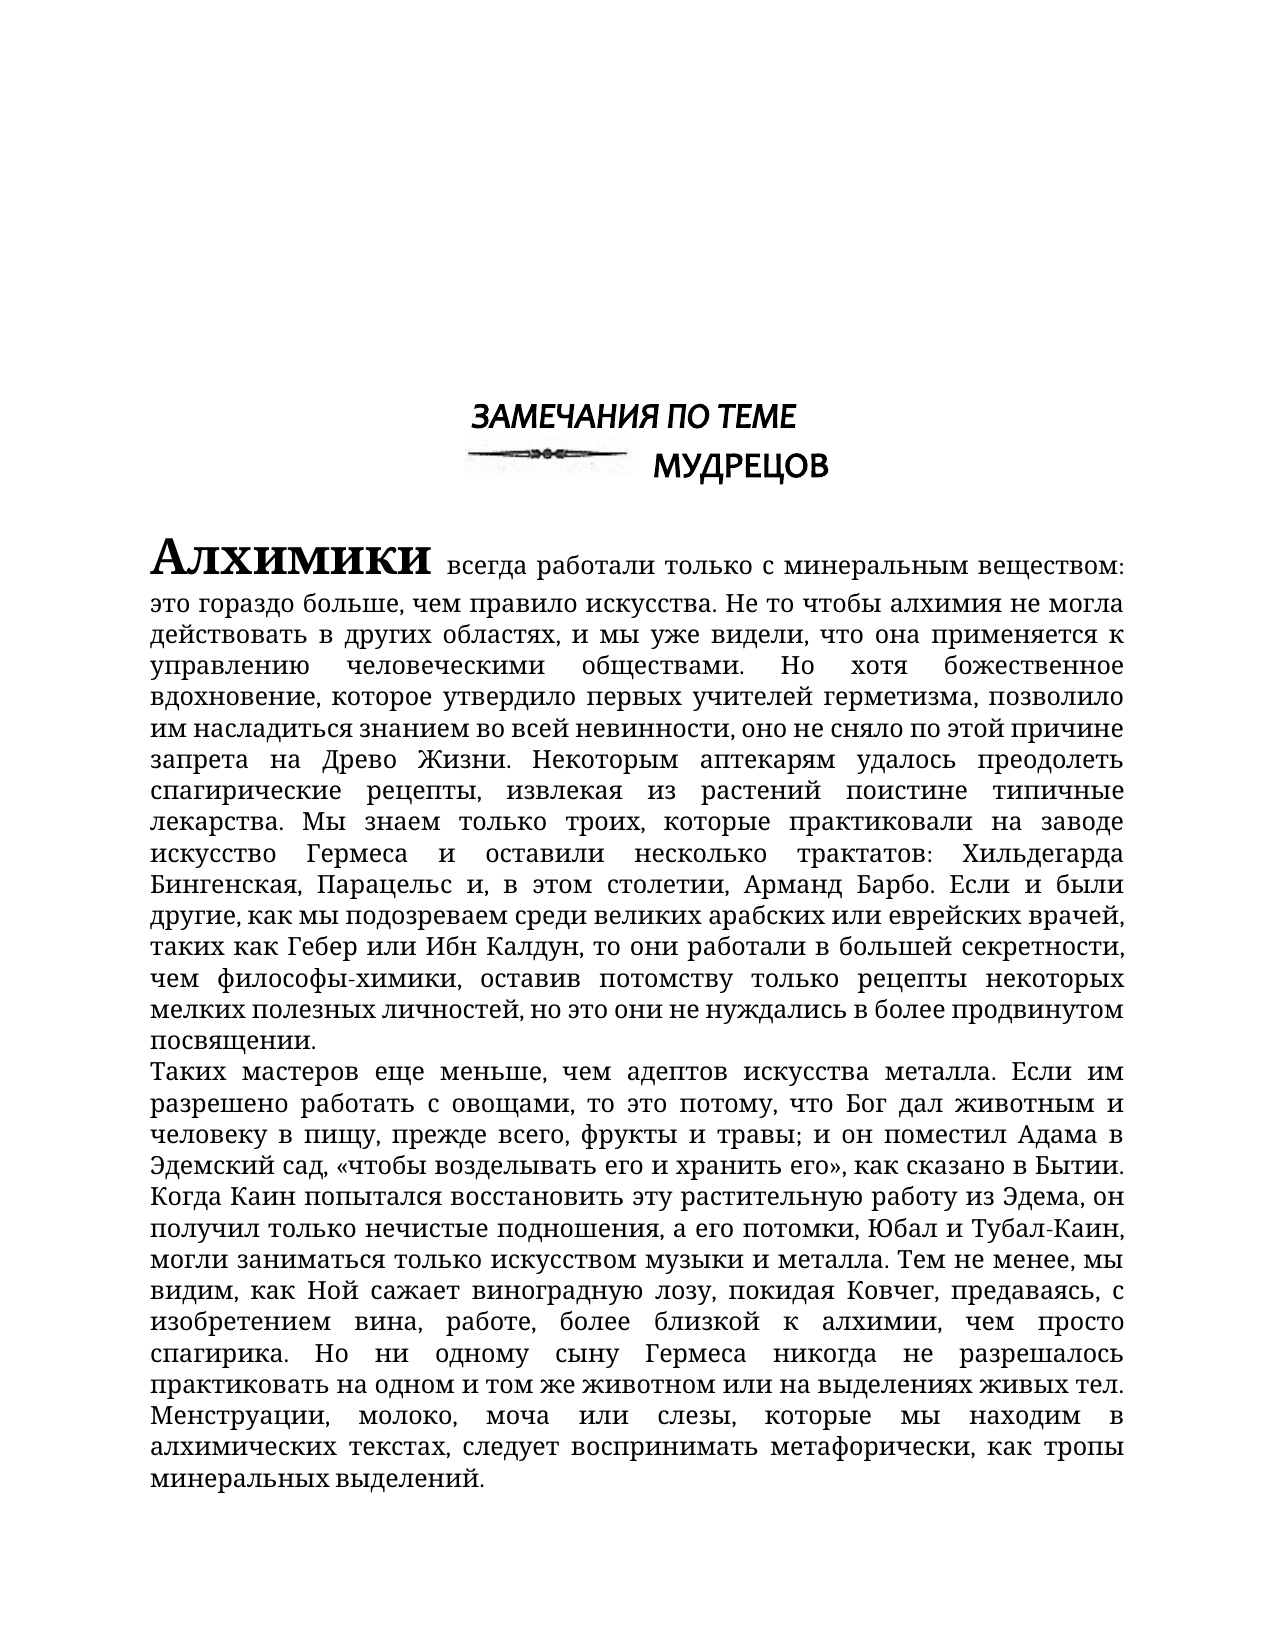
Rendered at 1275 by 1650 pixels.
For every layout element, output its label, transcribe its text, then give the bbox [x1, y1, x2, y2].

text Таких мастеров еще меньше, чем адептов искусства металла. Если им разрешено работать с овощами, то это потому, что Бог дал животным и человеку в пищу, прежде всего, фрукты и травы; и он поместил Адама в Эдемский сад, «чтобы возделывать его и хранить его», как сказано в Бытии. Когда Каин попытался восстановить эту растительную работу из Эдема, он получил только нечистые подношения, а его потомки, Юбал и Тубал-Каин, могли заниматься только искусством музыки и металла. Тем не менее, мы видим, как Ной сажает виноградную лозу, покидая Ковчег, предаваясь, с изобретением вина, работе, более близкой к алхимии, чем просто спагирика. Но ни одному сыну Гермеса никогда не разрешалось практиковать на одном и том же животном или на выделениях живых тел. Менструации, молоко, моча или слезы, которые мы находим в алхимических текстах, следует воспринимать метафорически, как тропы минеральных выделений. [150, 1056, 1125, 1493]
subtitle ЗАМЕЧАНИЯ ПО ТЕМЕ МУДРЕЦОВ [150, 394, 1125, 529]
text Алхимики всегда работали только с минеральным веществом: это гораздо больше, чем правило искусства. Не то чтобы алхимия не могла действовать в других областях, и мы уже видели, что она применяется к управлению человеческими обществами. Но хотя божественное вдохновение, которое утвердило первых учителей герметизма, позволило им насладиться знанием во всей невинности, оно не сняло по этой причине запрета на Древо Жизни. Некоторым аптекарям удалось преодолеть спагирические рецепты, извлекая из растений поистине типичные лекарства. Мы знаем только троих, которые практиковали на заводе искусство Гермеса и оставили несколько трактатов: Хильдегарда Бингенская, Парацельс и, в этом столетии, Арманд Барбо. Если и были другие, как мы подозреваем среди великих арабских или еврейских врачей, таких как Гебер или Ибн Калдун, то они работали в большей секретности, чем философы-химики, оставив потомству только рецепты некоторых мелких полезных личностей, но это они не нуждались в более продвинутом посвящении. [150, 529, 1125, 1056]
picture [464, 437, 634, 477]
